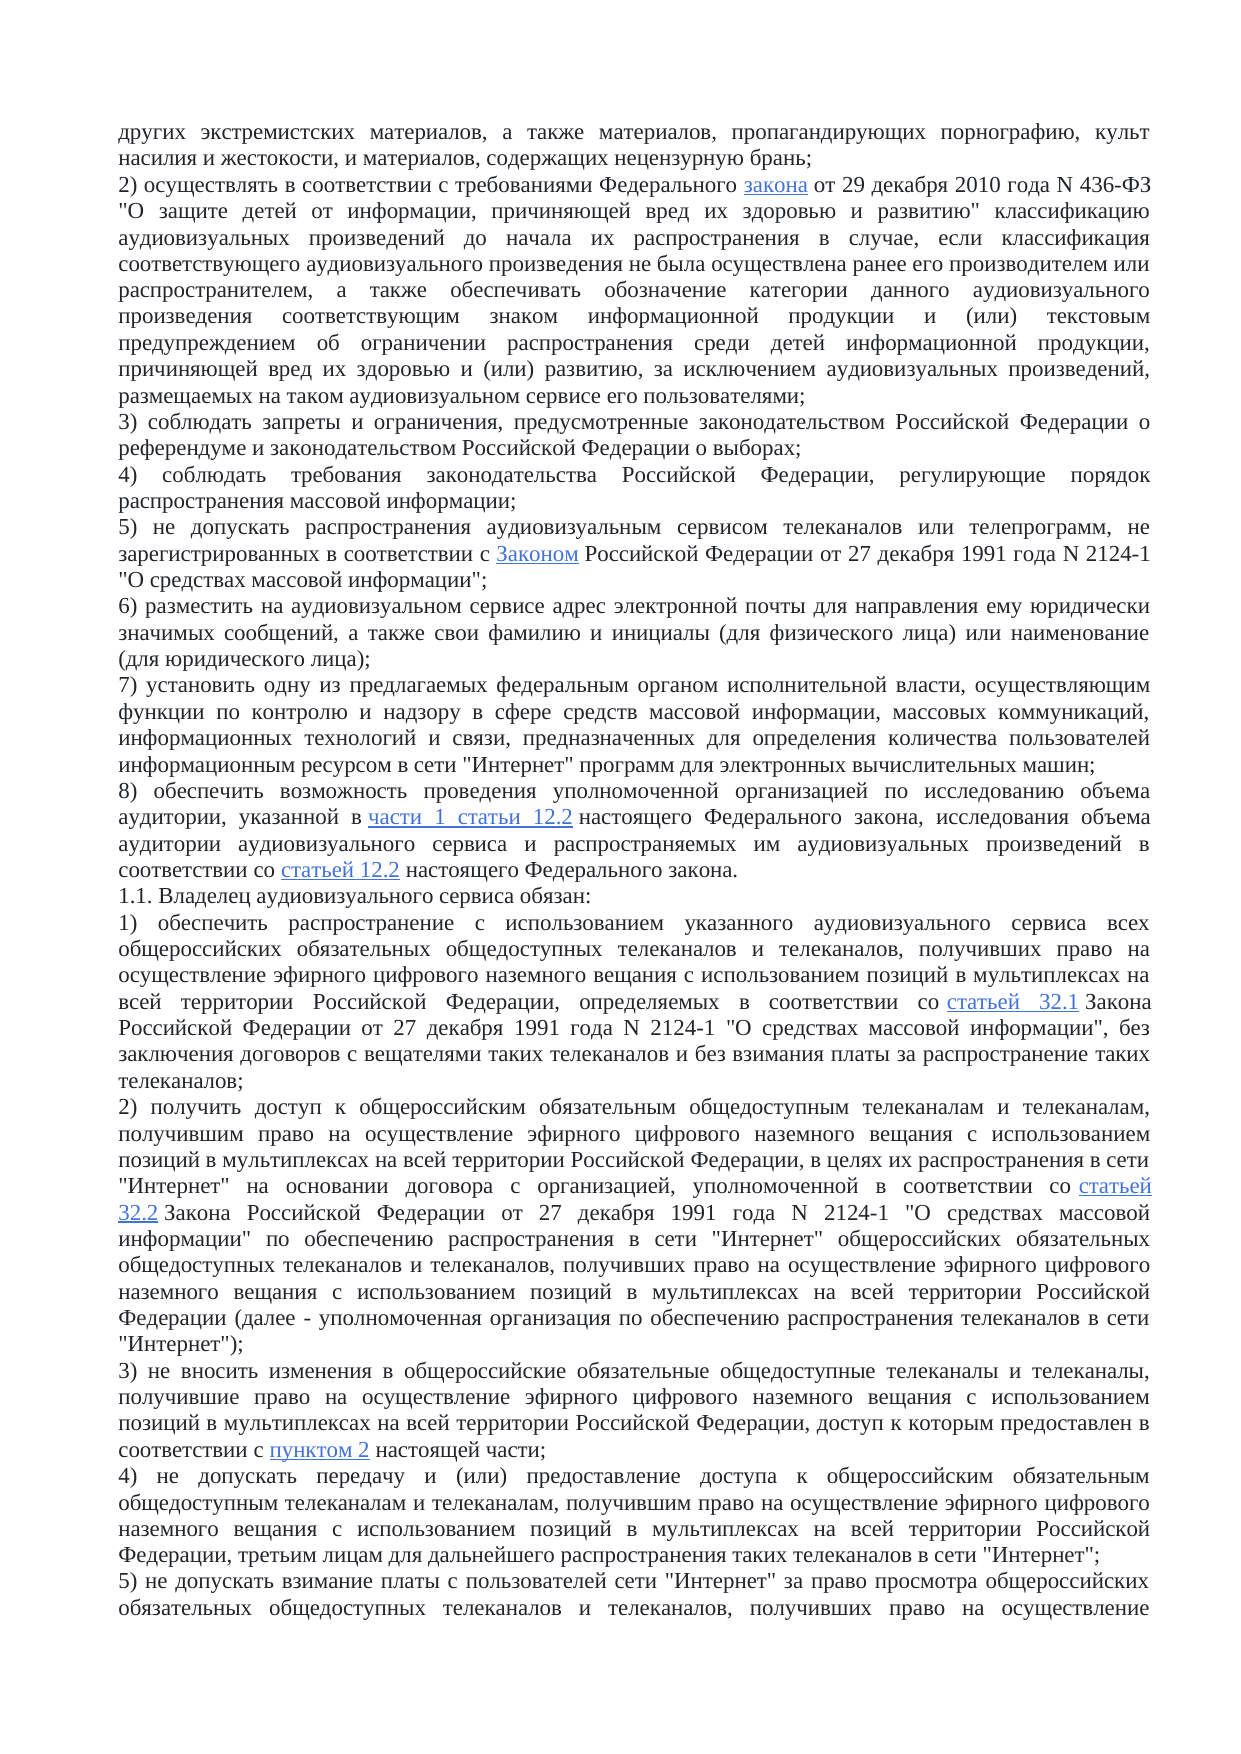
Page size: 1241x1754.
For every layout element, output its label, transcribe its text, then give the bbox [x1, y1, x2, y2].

text 7) установить одну из предлагаемых федеральным органом исполнительной власти, осуществляющим функции по контролю и надзору в сфере средств массовой информации, массовых коммуникаций, информационных технологий и связи, предназначенных для определения количества пользователей информационным ресурсом в сети "Интернет" программ для электронных вычислительных машин; [118, 672, 1152, 777]
text 2) получить доступ к общероссийским обязательным общедоступным телеканалам и телеканалам, получившим право на осуществление эфирного цифрового наземного вещания с использованием позиций в мультиплексах на всей территории Российской Федерации, в целях их распространения в сети "Интернет" на основании договора с организацией, уполномоченной в соответствии со статьей 32.2 Закона Российской Федерации от 27 декабря 1991 года N 2124-1 "О средствах массовой информации" по обеспечению распространения в сети "Интернет" общероссийских обязательных общедоступных телеканалов и телеканалов, получивших право на осуществление эфирного цифрового наземного вещания с использованием позиций в мультиплексах на всей территории Российской Федерации (далее - уполномоченная организация по обеспечению распространения телеканалов в сети "Интернет"); [118, 1093, 1152, 1357]
text 6) разместить на аудиовизуальном сервисе адрес электронной почты для направления ему юридически значимых сообщений, а также свои фамилию и инициалы (для физического лица) или наименование (для юридического лица); [118, 592, 1152, 672]
text 3) не вносить изменения в общероссийские обязательные общедоступные телеканалы и телеканалы, получившие право на осуществление эфирного цифрового наземного вещания с использованием позиций в мультиплексах на всей территории Российской Федерации, доступ к которым предоставлен в соответствии с пунктом 2 настоящей части; [118, 1357, 1152, 1462]
text 8) обеспечить возможность проведения уполномоченной организацией по исследованию объема аудитории, указанной в части 1 статьи 12.2 настоящего Федерального закона, исследования объема аудитории аудиовизуального сервиса и распространяемых им аудиовизуальных произведений в соответствии со статьей 12.2 настоящего Федерального закона. [118, 777, 1152, 882]
text 1.1. Владелец аудиовизуального сервиса обязан: [118, 882, 1152, 909]
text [118, 1568, 1152, 1620]
text 2) осуществлять в соответствии с требованиями Федерального закона от 29 декабря 2010 года N 436-ФЗ "О защите детей от информации, причиняющей вред их здоровью и развитию" классификацию аудиовизуальных произведений до начала их распространения в случае, если классификация соответствующего аудиовизуального произведения не была осуществлена ранее его производителем или распространителем, а также обеспечивать обозначение категории данного аудиовизуального произведения соответствующим знаком информационной продукции и (или) текстовым предупреждением об ограничении распространения среди детей информационной продукции, причиняющей вред их здоровью и (или) развитию, за исключением аудиовизуальных произведений, размещаемых на таком аудиовизуальном сервисе его пользователями; [118, 171, 1152, 408]
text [118, 118, 1152, 171]
text 3) соблюдать запреты и ограничения, предусмотренные законодательством Российской Федерации о референдуме и законодательством Российской Федерации о выборах; [118, 408, 1152, 461]
text 4) соблюдать требования законодательства Российской Федерации, регулирующие порядок распространения массовой информации; [118, 461, 1152, 513]
text 5) не допускать распространения аудиовизуальным сервисом телеканалов или телепрограмм, не зарегистрированных в соответствии с Законом Российской Федерации от 27 декабря 1991 года N 2124-1 "О средствах массовой информации"; [118, 513, 1152, 592]
text 1) обеспечить распространение с использованием указанного аудиовизуального сервиса всех общероссийских обязательных общедоступных телеканалов и телеканалов, получивших право на осуществление эфирного цифрового наземного вещания с использованием позиций в мультиплексах на всей территории Российской Федерации, определяемых в соответствии со статьей 32.1 Закона Российской Федерации от 27 декабря 1991 года N 2124-1 "О средствах массовой информации", без заключения договоров с вещателями таких телеканалов и без взимания платы за распространение таких телеканалов; [118, 909, 1152, 1093]
text 4) не допускать передачу и (или) предоставление доступа к общероссийским обязательным общедоступным телеканалам и телеканалам, получившим право на осуществление эфирного цифрового наземного вещания с использованием позиций в мультиплексах на всей территории Российской Федерации, третьим лицам для дальнейшего распространения таких телеканалов в сети "Интернет"; [118, 1462, 1152, 1568]
